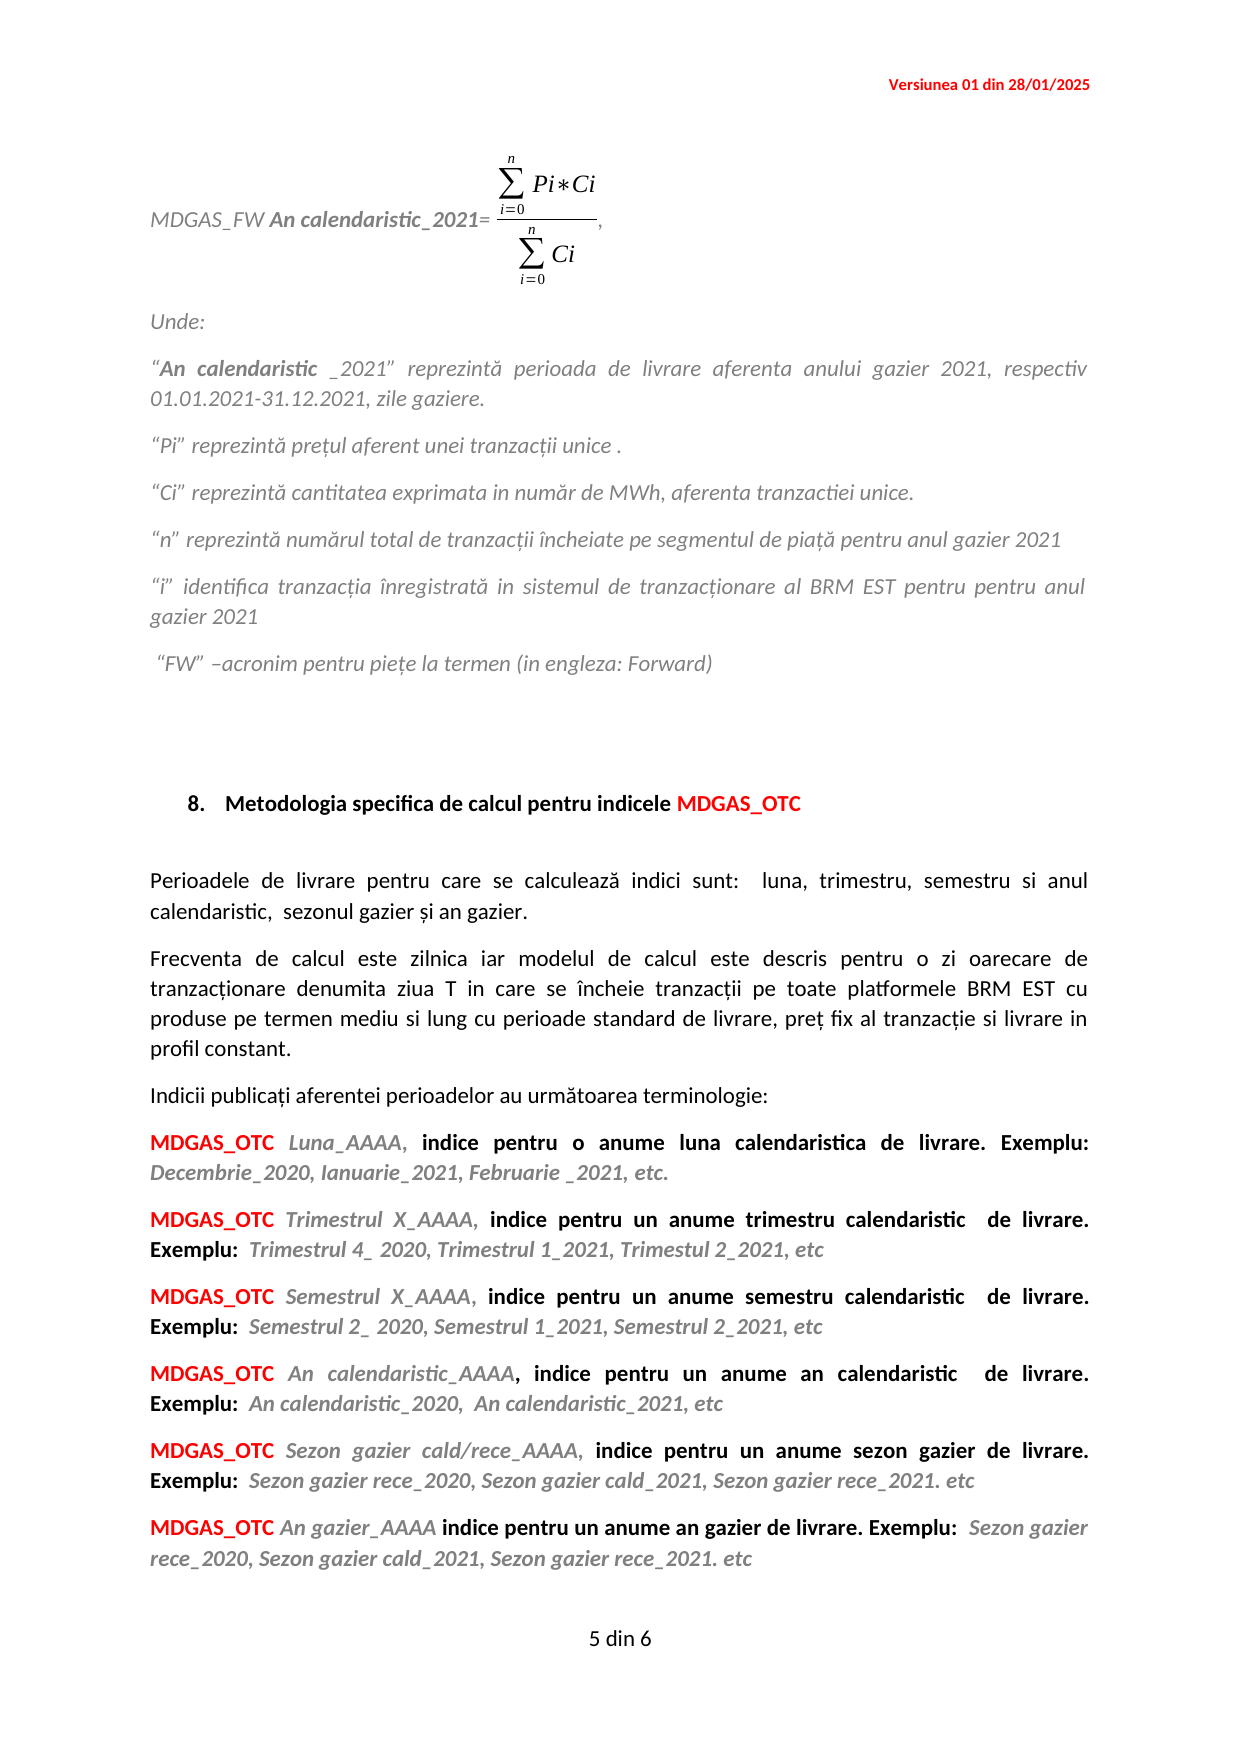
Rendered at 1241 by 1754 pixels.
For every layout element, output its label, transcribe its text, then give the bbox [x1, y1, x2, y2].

text “n” reprezintă numărul total de tranzacții încheiate pe segmentul de piață pentru anul gazier 2021 [150, 525, 1090, 553]
text “Ci” reprezintă cantitatea exprimata in număr de MWh, aferenta tranzactiei unice. [150, 478, 1090, 506]
text “An calendaristic _2021” reprezintă perioada de livrare aferenta anului gazier 2021, respectiv 01.01.2021-31.12.2021, zile gaziere. [150, 354, 1090, 412]
list Metodologia specifica de calcul pentru indicele MDGAS_OTC [187, 789, 1090, 817]
text MDGAS_OTC Sezon gazier cald/rece_AAAA, indice pentru un anume sezon gazier de livrare. Exemplu: Sezon gazier rece_2020, Sezon gazier cald_2021, Sezon gazier rece_2021. etc [150, 1436, 1090, 1494]
text Unde: [150, 307, 1090, 335]
text MDGAS_OTC Semestrul X_AAAA, indice pentru un anume semestru calendaristic de livrare. Exemplu: Semestrul 2_ 2020, Semestrul 1_2021, Semestrul 2_2021, etc [150, 1282, 1090, 1340]
text MDGAS_FW An calendaristic_2021= , [150, 150, 1090, 288]
text “FW” –acronim pentru piețe la termen (in engleza: Forward) [150, 649, 1090, 677]
text Frecventa de calcul este zilnica iar modelul de calcul este descris pentru o zi oarecare de tranzacționare denumita ziua T in care se încheie tranzacții pe toate platformele BRM EST cu produse pe termen mediu si lung cu perioade standard de livrare, preț fix al tranzacție si livrare in profil constant. [150, 944, 1090, 1062]
text MDGAS_OTC An calendaristic_AAAA, indice pentru un anume an calendaristic de livrare. Exemplu: An calendaristic_2020, An calendaristic_2021, etc [150, 1359, 1090, 1417]
text “Pi” reprezintă prețul aferent unei tranzacții unice . [150, 431, 1090, 459]
text Perioadele de livrare pentru care se calculează indici sunt: luna, trimestru, semestru si anul calendaristic, sezonul gazier și an gazier. [150, 867, 1090, 925]
text Indicii publicați aferentei perioadelor au următoarea terminologie: [150, 1081, 1090, 1109]
text MDGAS_OTC Trimestrul X_AAAA, indice pentru un anume trimestru calendaristic de livrare. Exemplu: Trimestrul 4_ 2020, Trimestrul 1_2021, Trimestul 2_2021, etc [150, 1205, 1090, 1263]
text MDGAS_OTC Luna_AAAA, indice pentru o anume luna calendaristica de livrare. Exemplu: Decembrie_2020, Ianuarie_2021, Februarie _2021, etc. [150, 1128, 1090, 1186]
text “i” identifica tranzacția înregistrată in sistemul de tranzacționare al BRM EST pentru pentru anul gazier 2021 [150, 572, 1090, 630]
text MDGAS_OTC An gazier_AAAA indice pentru un anume an gazier de livrare. Exemplu: Sezon gazier rece_2020, Sezon gazier cald_2021, Sezon gazier rece_2021. etc [150, 1513, 1090, 1572]
